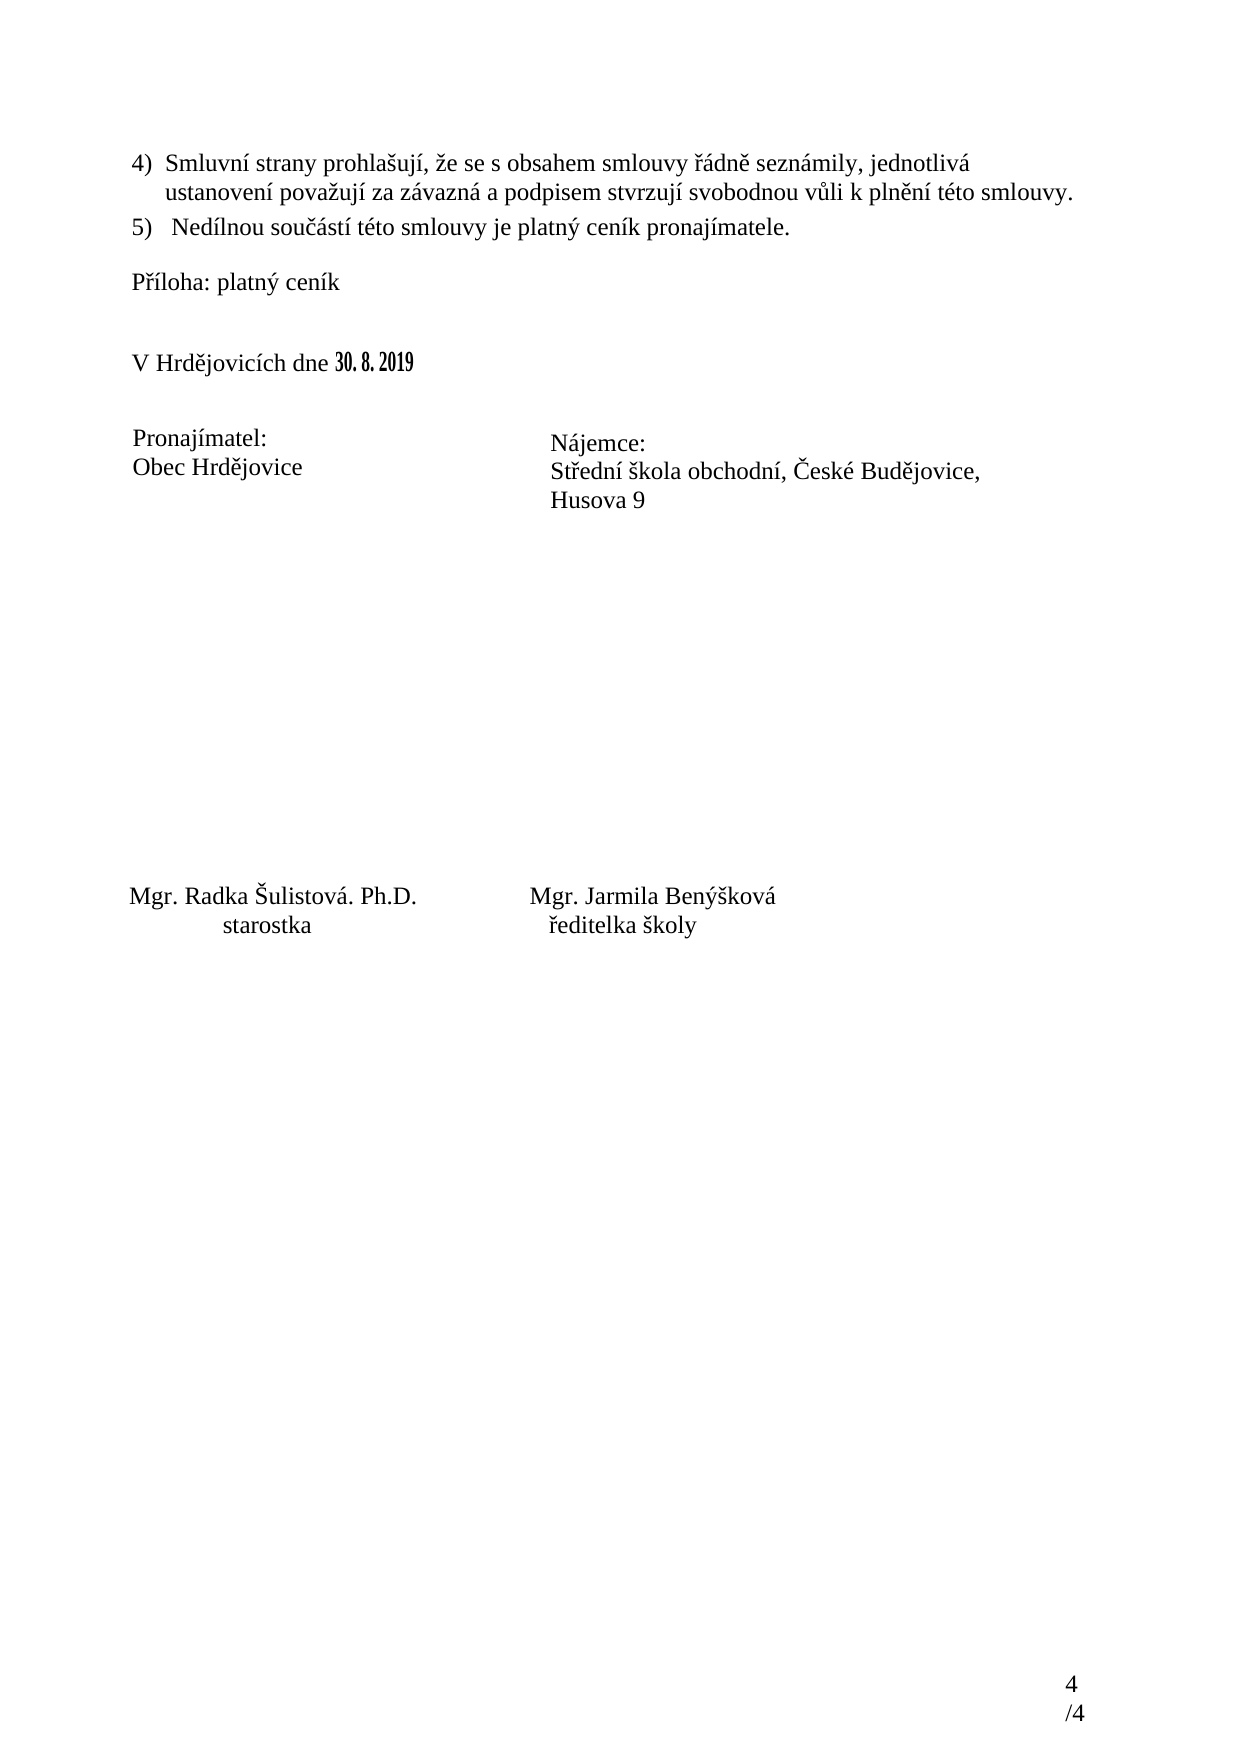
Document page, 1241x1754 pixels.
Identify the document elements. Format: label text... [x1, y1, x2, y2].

text Příloha: platný ceník [131, 271, 1083, 296]
list Nedílnou součástí této smlouvy je platný ceník pronajímatele. [131, 216, 1083, 241]
list Smluvní strany prohlašují, že se s obsahem smlouvy řádně seznámily, jednotlivá ustanovení považují za závazná a podpisem stvrzují svobodnou vůli k plnění této smlouvy. [131, 148, 1083, 206]
text Nájemce: [550, 428, 1083, 457]
text Střední škola obchodní, České Budějovice, Husova 9 [550, 457, 1016, 514]
text V Hrdějovicích dne 30. 8. 2019 [131, 348, 1083, 377]
